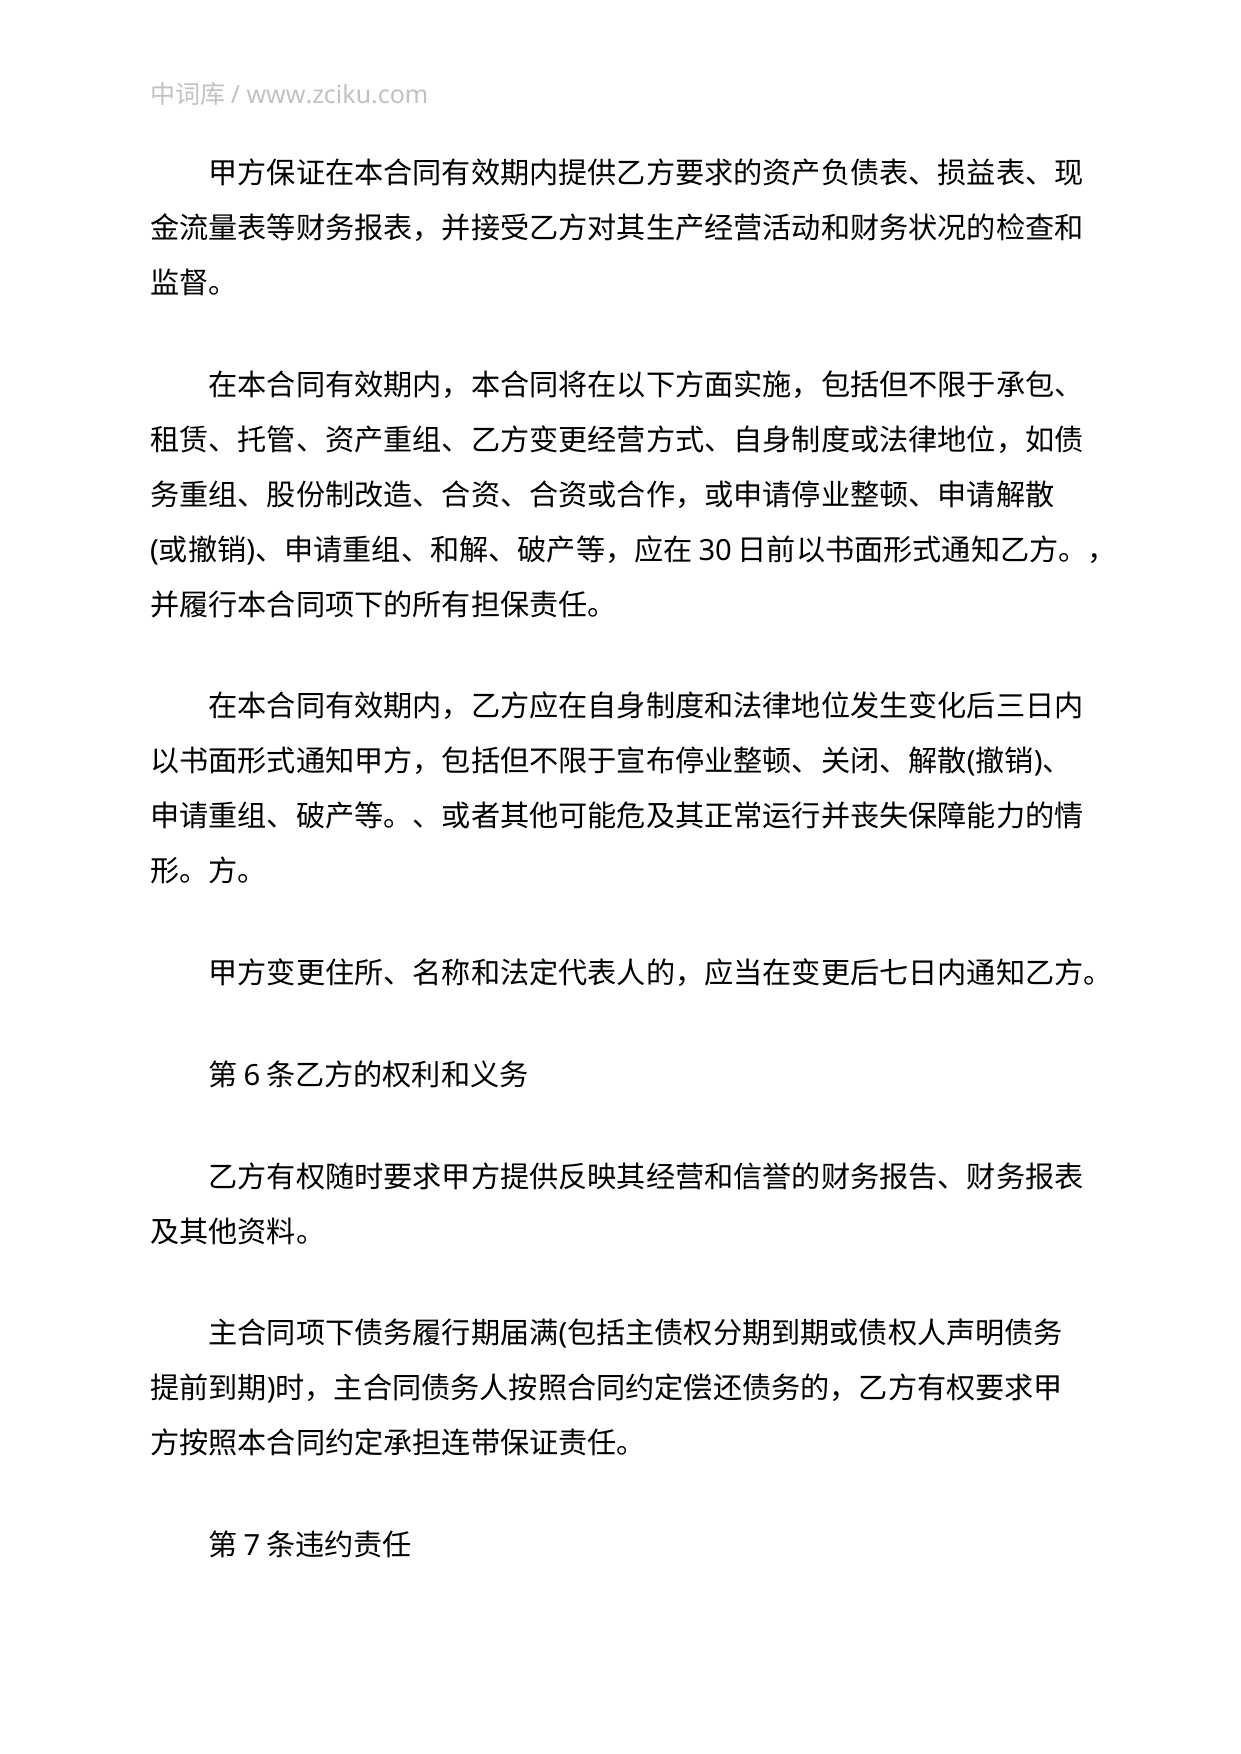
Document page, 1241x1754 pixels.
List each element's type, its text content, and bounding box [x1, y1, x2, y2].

text 主合同项下债务履行期届满(包括主债权分期到期或债权人声明债务提前到期)时，主合同债务人按照合同约定偿还债务的，乙方有权要求甲方按照本合同约定承担连带保证责任。 [150, 1310, 1090, 1462]
text 甲方变更住所、名称和法定代表人的，应当在变更后七日内通知乙方。 [150, 949, 1090, 992]
text 在本合同有效期内，乙方应在自身制度和法律地位发生变化后三日内以书面形式通知甲方，包括但不限于宣布停业整顿、关闭、解散(撤销)、申请重组、破产等。、或者其他可能危及其正常运行并丧失保障能力的情形。方。 [150, 683, 1090, 890]
text 第6条乙方的权利和义务 [150, 1051, 1090, 1094]
text 甲方保证在本合同有效期内提供乙方要求的资产负债表、损益表、现金流量表等财务报表，并接受乙方对其生产经营活动和财务状况的检查和监督。 [150, 150, 1090, 302]
text 第7条违约责任 [150, 1522, 1090, 1564]
text 在本合同有效期内，本合同将在以下方面实施，包括但不限于承包、租赁、托管、资产重组、乙方变更经营方式、自身制度或法律地位，如债务重组、股份制改造、合资、合资或合作，或申请停业整顿、申请解散(或撤销)、申请重组、和解、破产等，应在30日前以书面形式通知乙方。，并履行本合同项下的所有担保责任。 [150, 362, 1090, 623]
text 乙方有权随时要求甲方提供反映其经营和信誉的财务报告、财务报表及其他资料。 [150, 1153, 1090, 1251]
